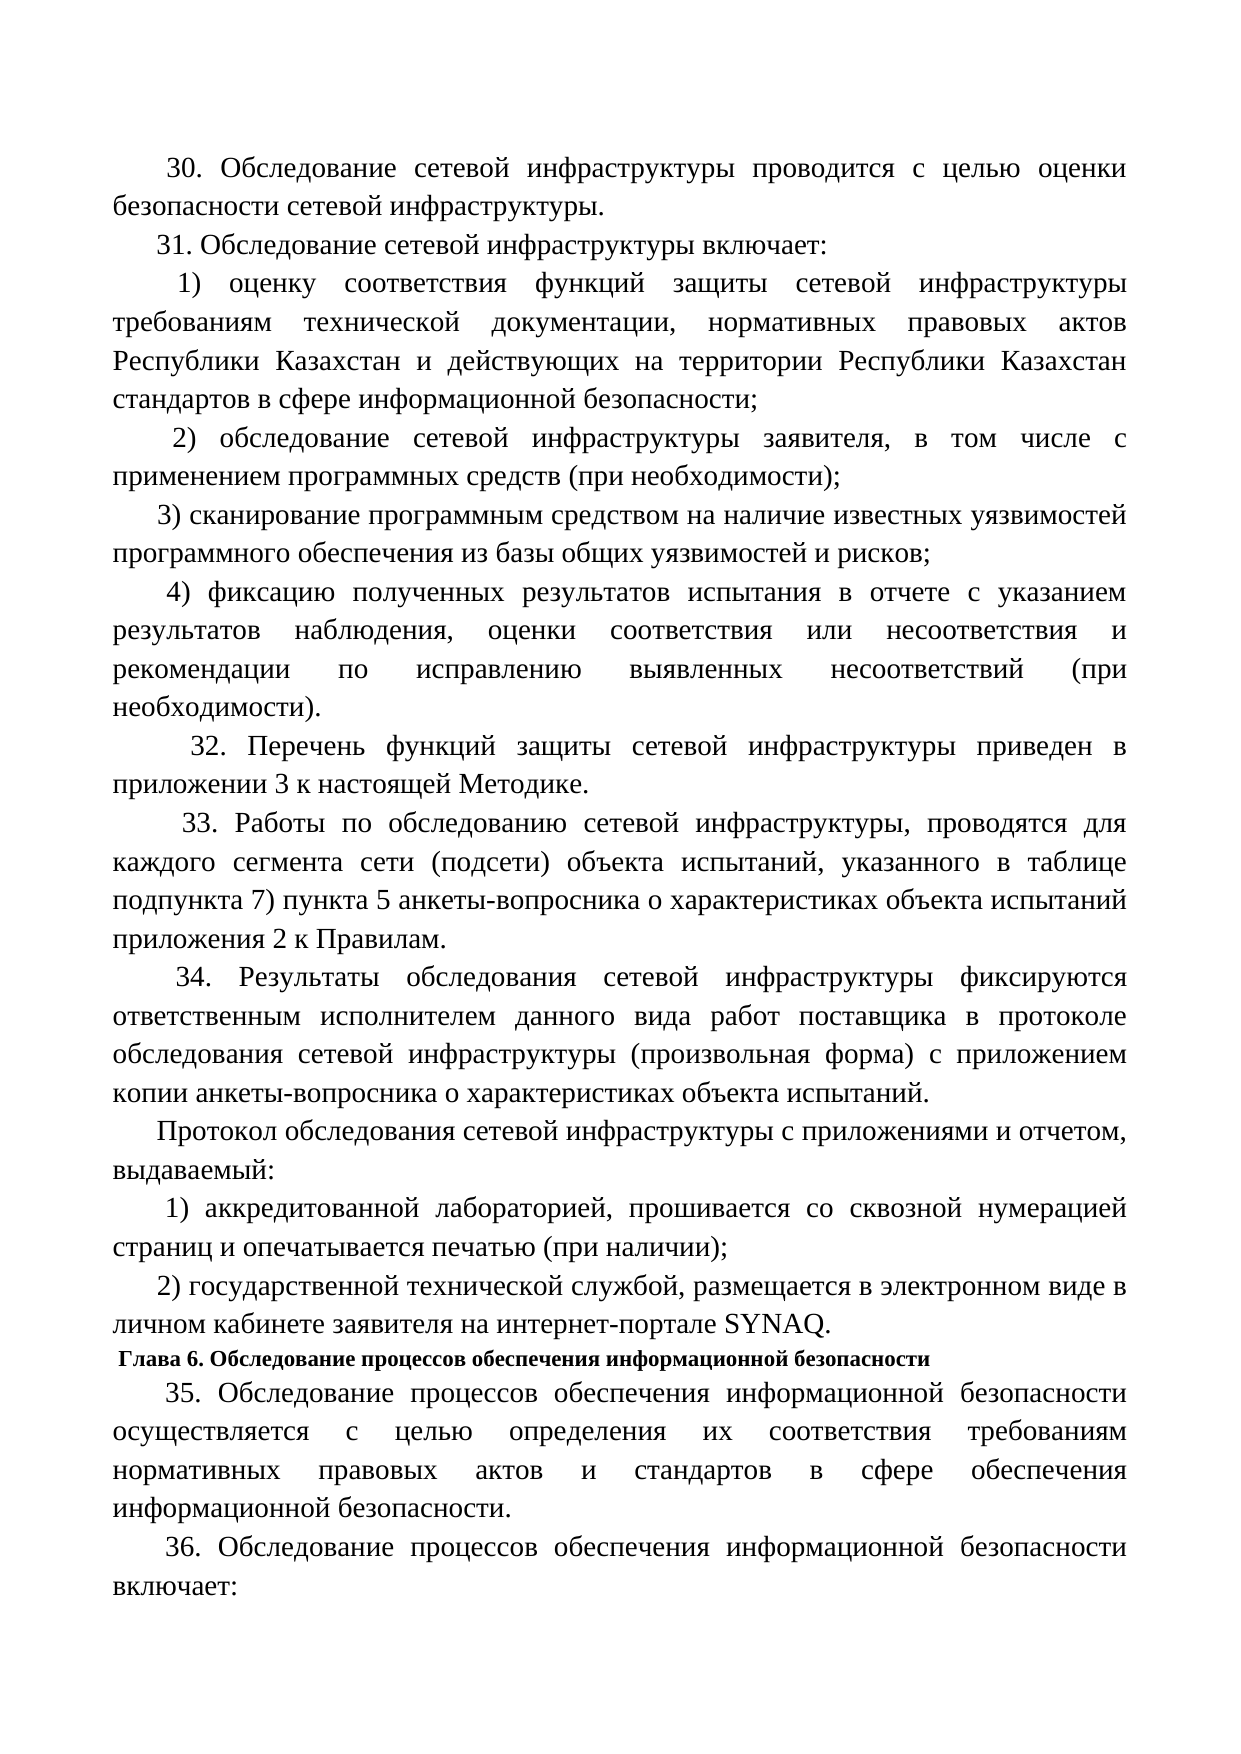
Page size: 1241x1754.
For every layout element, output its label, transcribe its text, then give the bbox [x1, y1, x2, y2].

text 34. Результаты обследования сетевой инфраструктуры фиксируются ответственным исполнителем данного вида работ поставщика в протоколе обследования сетевой инфраструктуры (произвольная форма) с приложением копии анкеты-вопросника о характеристиках объекта испытаний. [112, 959, 1128, 1108]
text 3) сканирование программным средством на наличие известных уязвимостей программного обеспечения из базы общих уязвимостей и рисков; [112, 497, 1128, 569]
text Протокол обследования сетевой инфраструктуры с приложениями и отчетом, выдаваемый: [112, 1113, 1128, 1186]
text 2) государственной технической службой, размещается в электронном виде в личном кабинете заявителя на интернет-портале SYNAQ. [112, 1268, 1128, 1340]
text 2) обследование сетевой инфраструктуры заявителя, в том числе с применением программных средств (при необходимости); [112, 420, 1128, 492]
text 36. Обследование процессов обеспечения информационной безопасности включает: [112, 1529, 1128, 1601]
text 4) фиксацию полученных результатов испытания в отчете с указанием результатов наблюдения, оценки соответствия или несоответствия и рекомендации по исправлению выявленных несоответствий (при необходимости). [112, 574, 1128, 723]
text 30. Обследование сетевой инфраструктуры проводится с целью оценки безопасности сетевой инфраструктуры. [112, 150, 1128, 222]
text 1) аккредитованной лабораторией, прошивается со сквозной нумерацией страниц и опечатывается печатью (при наличии); [112, 1191, 1128, 1263]
text 35. Обследование процессов обеспечения информационной безопасности осуществляется с целью определения их соответствия требованиям нормативных правовых актов и стандартов в сфере обеспечения информационной безопасности. [112, 1375, 1128, 1524]
text 1) оценку соответствия функций защиты сетевой инфраструктуры требованиям технической документации, нормативных правовых актов Республики Казахстан и действующих на территории Республики Казахстан стандартов в сфере информационной безопасности; [112, 266, 1128, 415]
text 31. Обследование сетевой инфраструктуры включает: [112, 227, 1128, 261]
text Глава 6. Обследование процессов обеспечения информационной безопасности [112, 1345, 1128, 1371]
text 33. Работы по обследованию сетевой инфраструктуры, проводятся для каждого сегмента сети (подсети) объекта испытаний, указанного в таблице подпункта 7) пункта 5 анкеты-вопросника о характеристиках объекта испытаний приложения 2 к Правилам. [112, 805, 1128, 954]
text 32. Перечень функций защиты сетевой инфраструктуры приведен в приложении 3 к настоящей Методике. [112, 728, 1128, 800]
